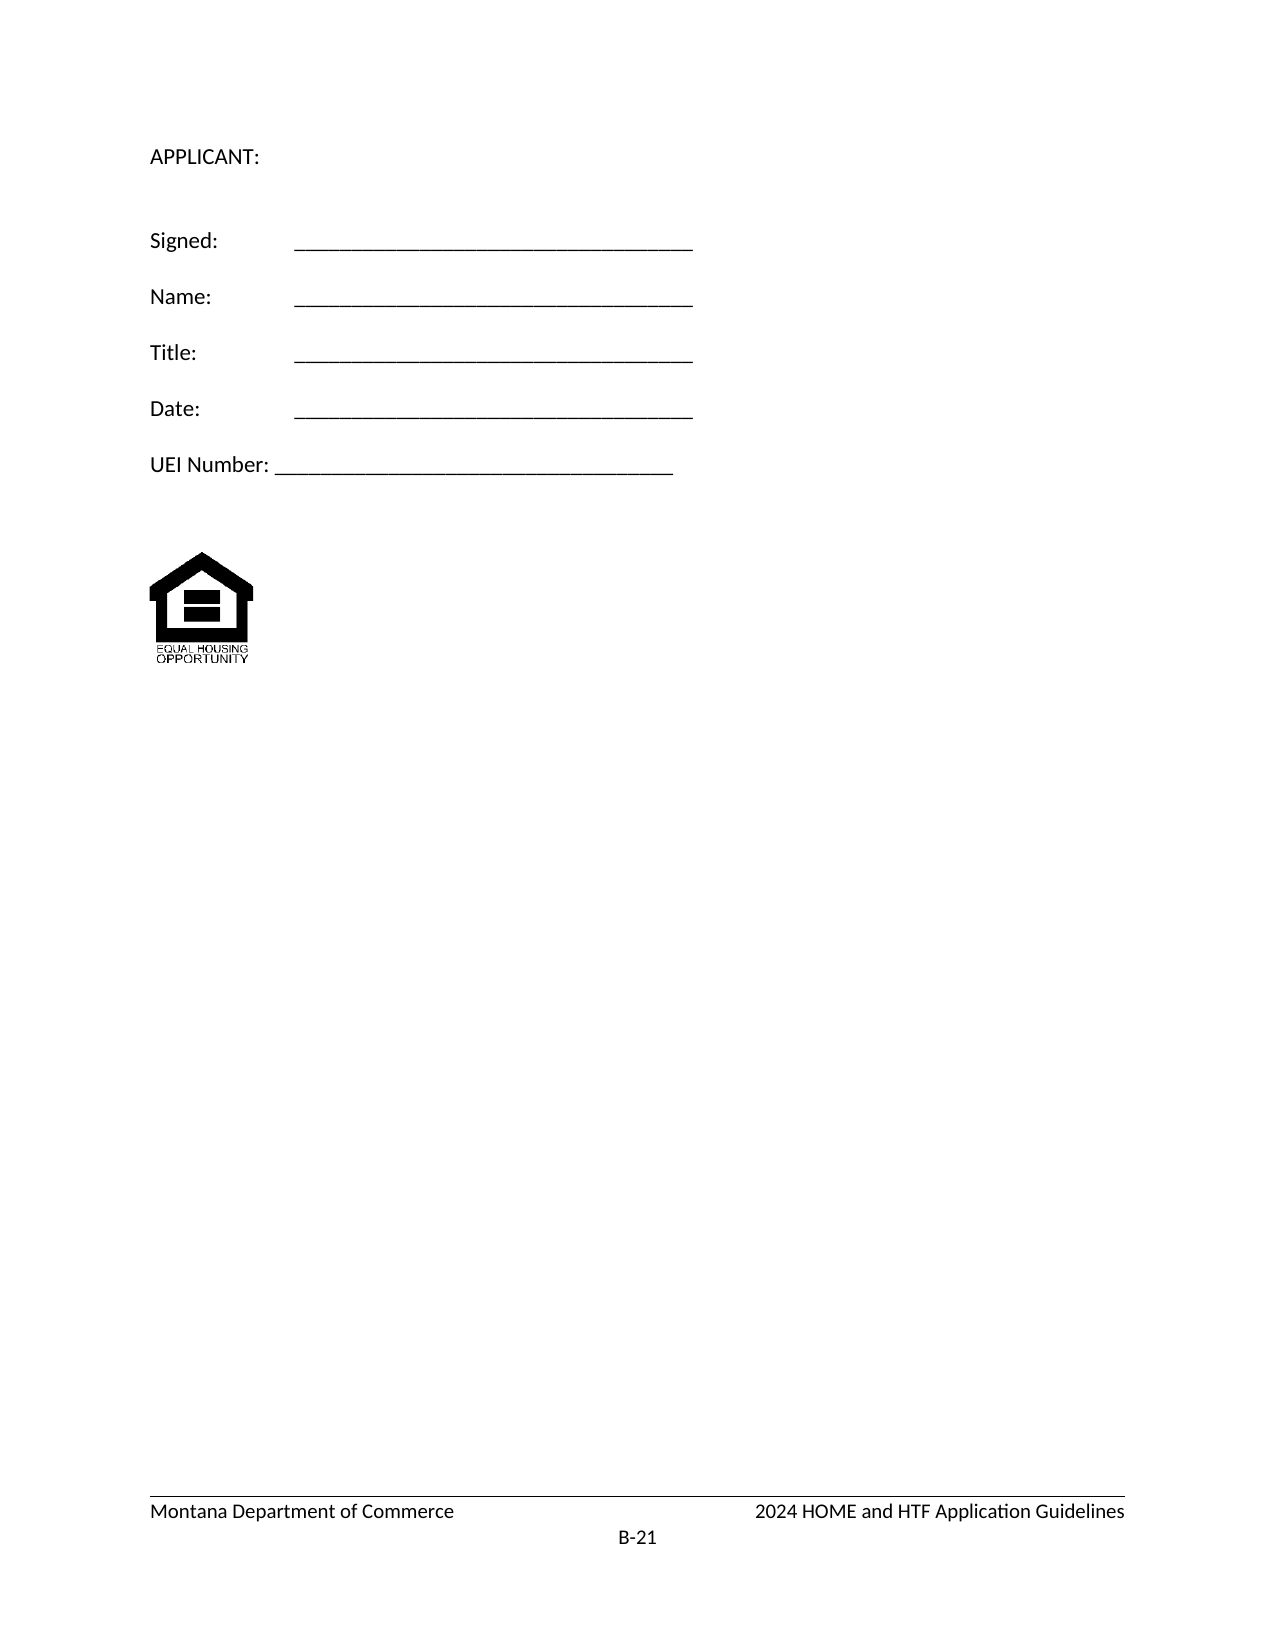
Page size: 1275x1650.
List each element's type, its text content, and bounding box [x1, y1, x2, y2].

picture [149, 551, 254, 663]
text Signed: ___________________________________ [150, 226, 1125, 254]
text APPLICANT: [150, 142, 1125, 170]
text Title: ___________________________________ [150, 338, 1125, 366]
text UEI Number: ___________________________________ [150, 450, 1125, 478]
text Date: ___________________________________ [150, 394, 1125, 422]
text Name: ___________________________________ [150, 282, 1125, 310]
